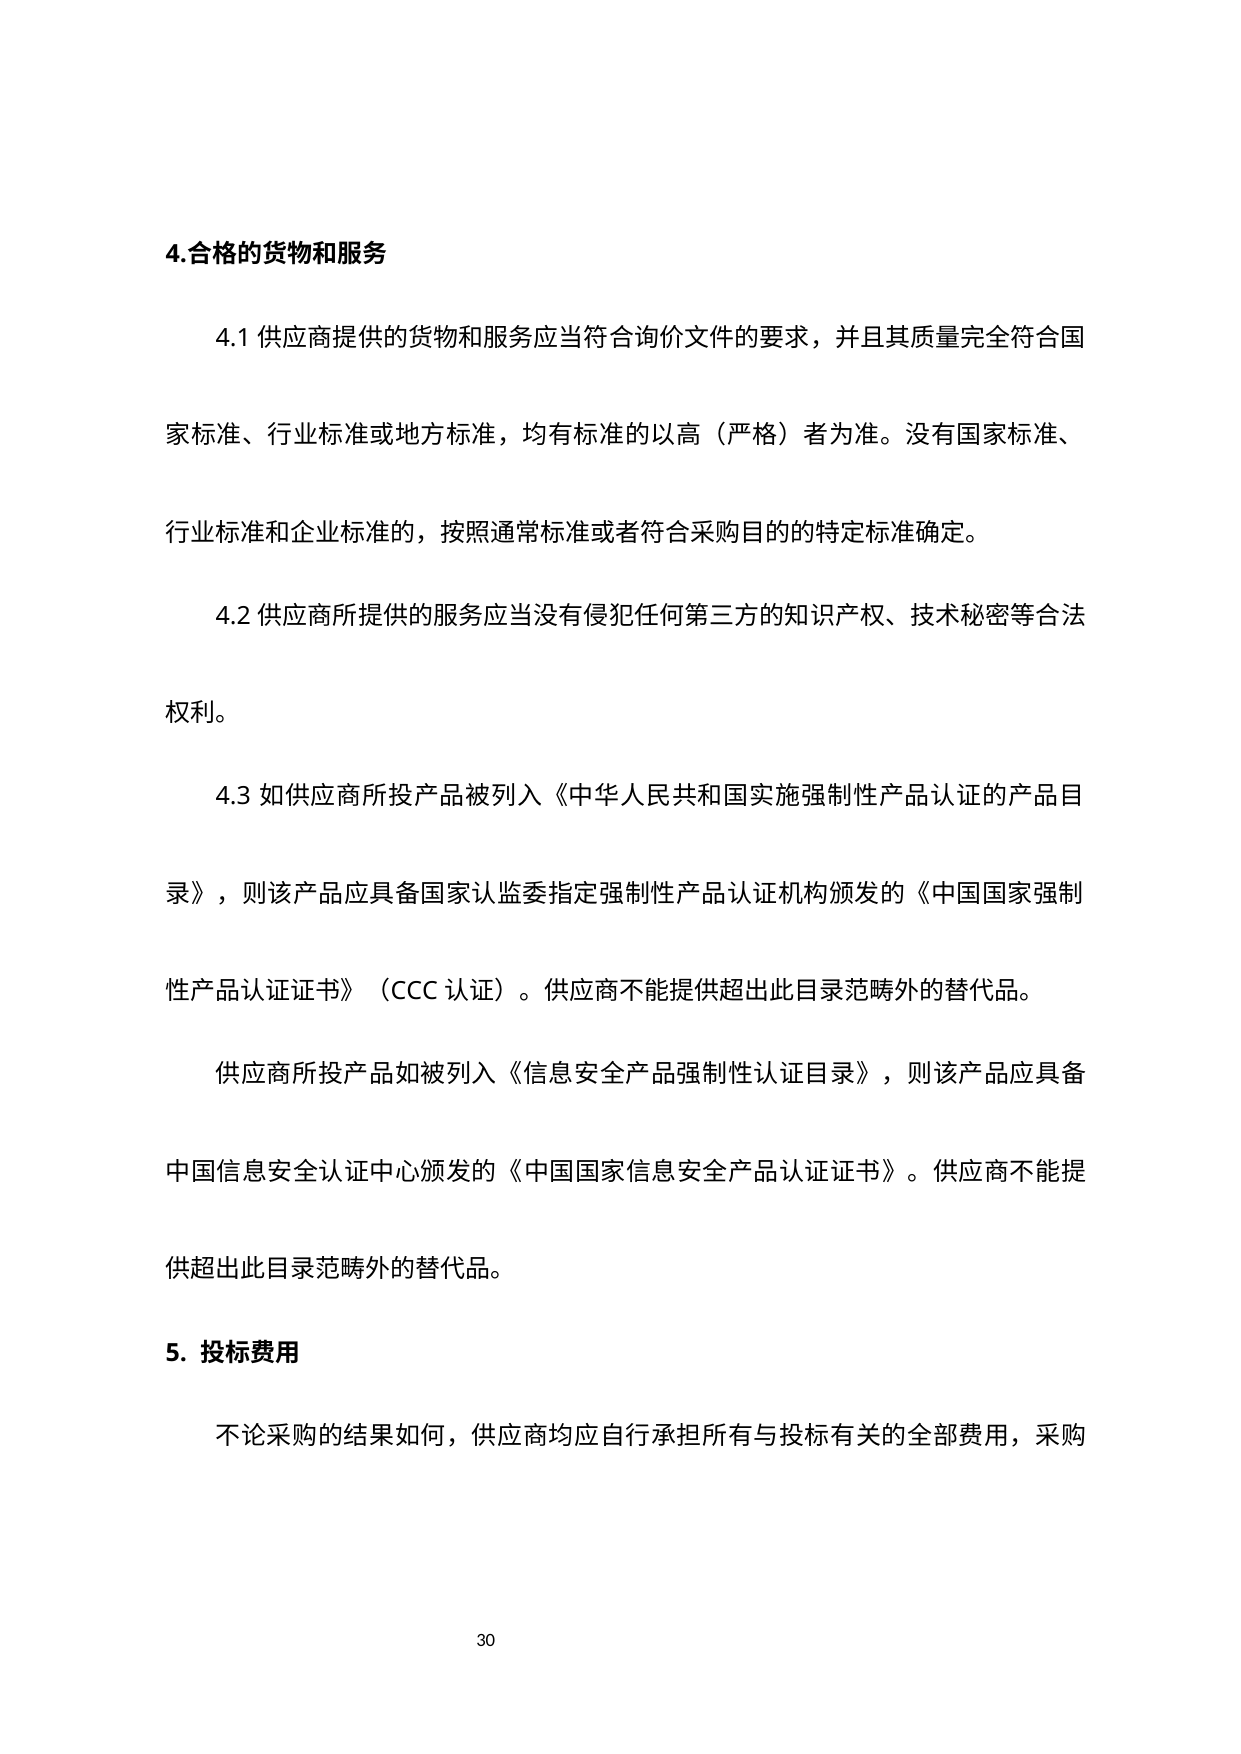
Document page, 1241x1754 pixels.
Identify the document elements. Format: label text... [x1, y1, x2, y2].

text 4.3 如供应商所投产品被列入《中华人民共和国实施强制性产品认证的产品目录》，则该产品应具备国家认监委指定强制性产品认证机构颁发的《中国国家强制性产品认证证书》（CCC 认证）。供应商不能提供超出此目录范畴外的替代品。 [165, 761, 1087, 1021]
text 供应商所投产品如被列入《信息安全产品强制性认证目录》，则该产品应具备中国信息安全认证中心颁发的《中国国家信息安全产品认证证书》。供应商不能提供超出此目录范畴外的替代品。 [165, 1039, 1087, 1299]
text 4.2 供应商所提供的服务应当没有侵犯任何第三方的知识产权、技术秘密等合法权利。 [165, 581, 1087, 743]
text 4.合格的货物和服务 [165, 219, 1087, 284]
text 5. 投标费用 [165, 1318, 1087, 1383]
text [165, 1401, 1087, 1466]
text 4.1 供应商提供的货物和服务应当符合询价文件的要求，并且其质量完全符合国家标准、行业标准或地方标准，均有标准的以高（严格）者为准。没有国家标准、行业标准和企业标准的，按照通常标准或者符合采购目的的特定标准确定。 [165, 303, 1087, 563]
